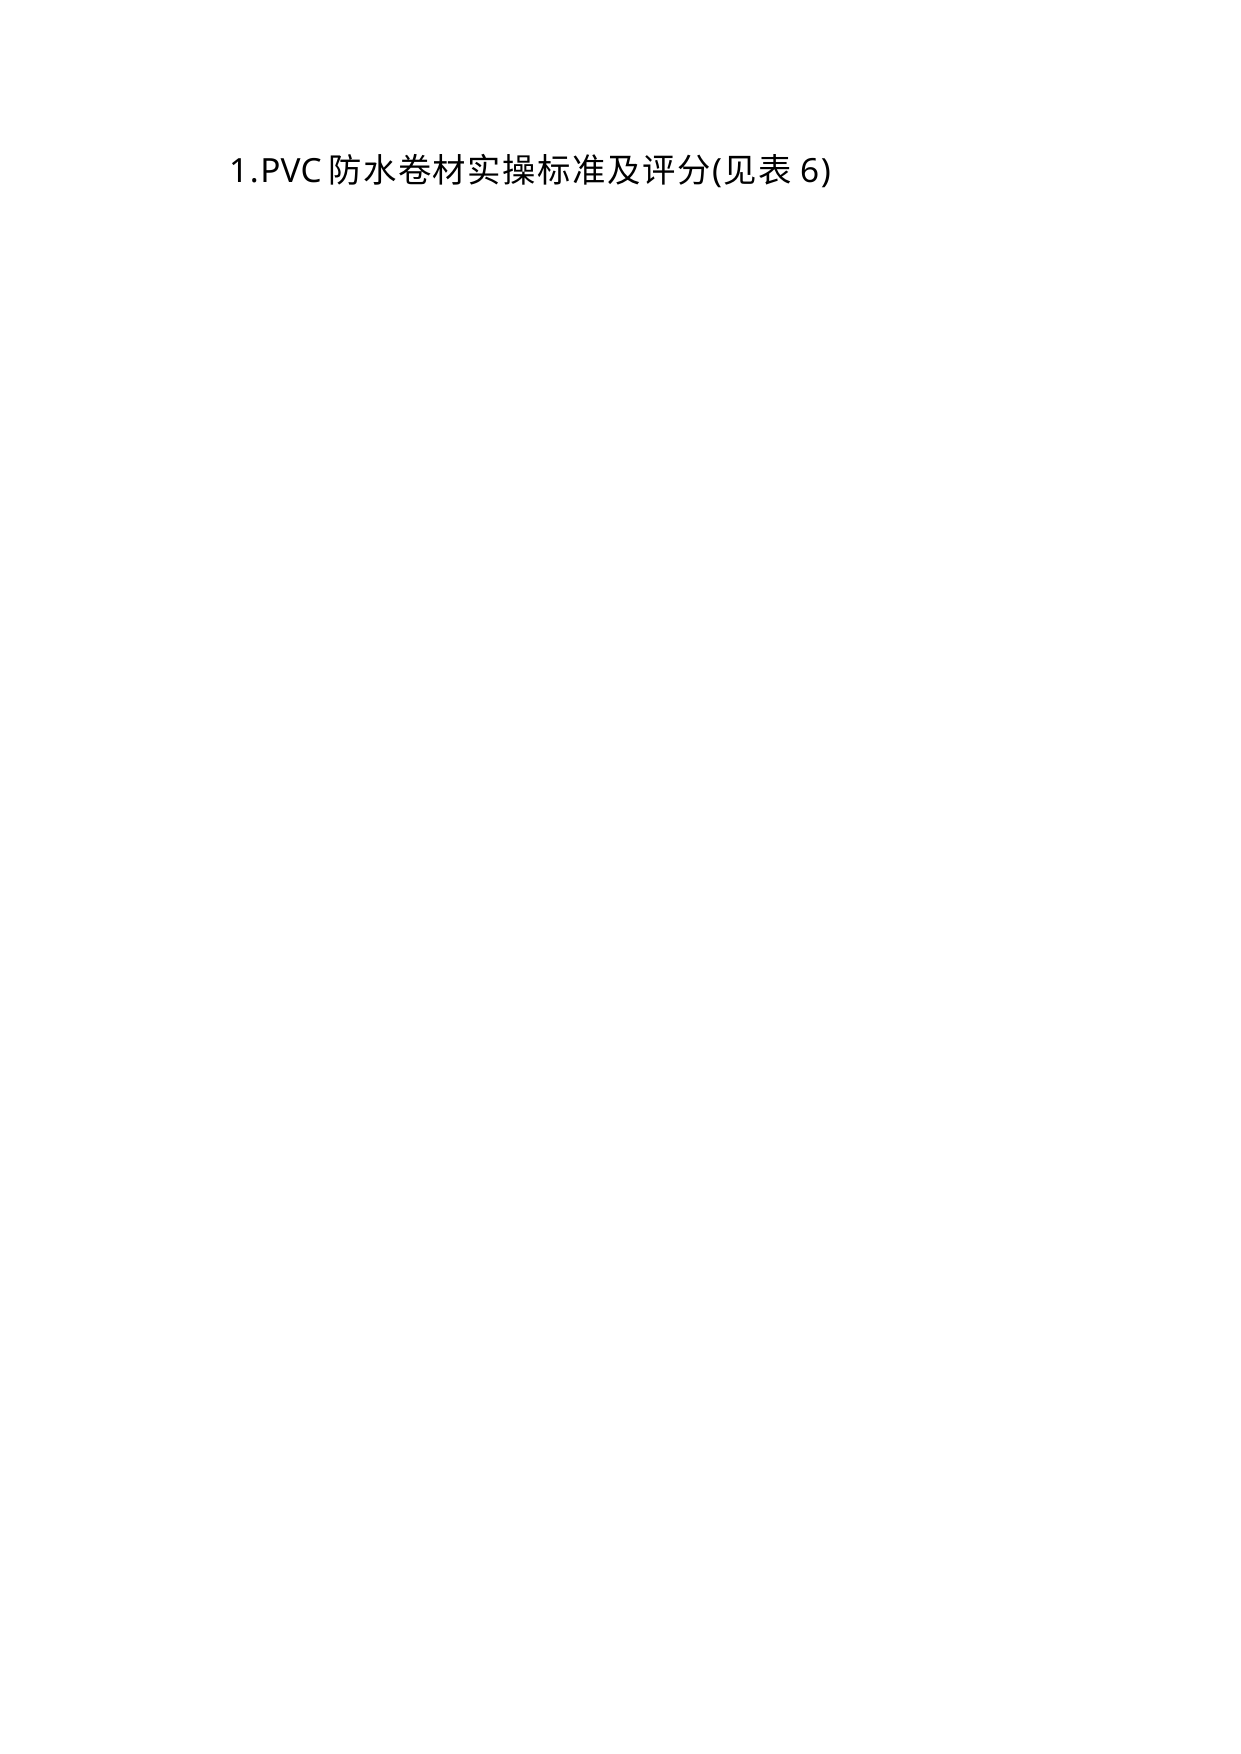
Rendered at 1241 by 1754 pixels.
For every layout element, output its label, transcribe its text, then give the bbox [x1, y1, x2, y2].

text 1.PVC防水卷材实操标准及评分(见表6) [229, 149, 1096, 191]
